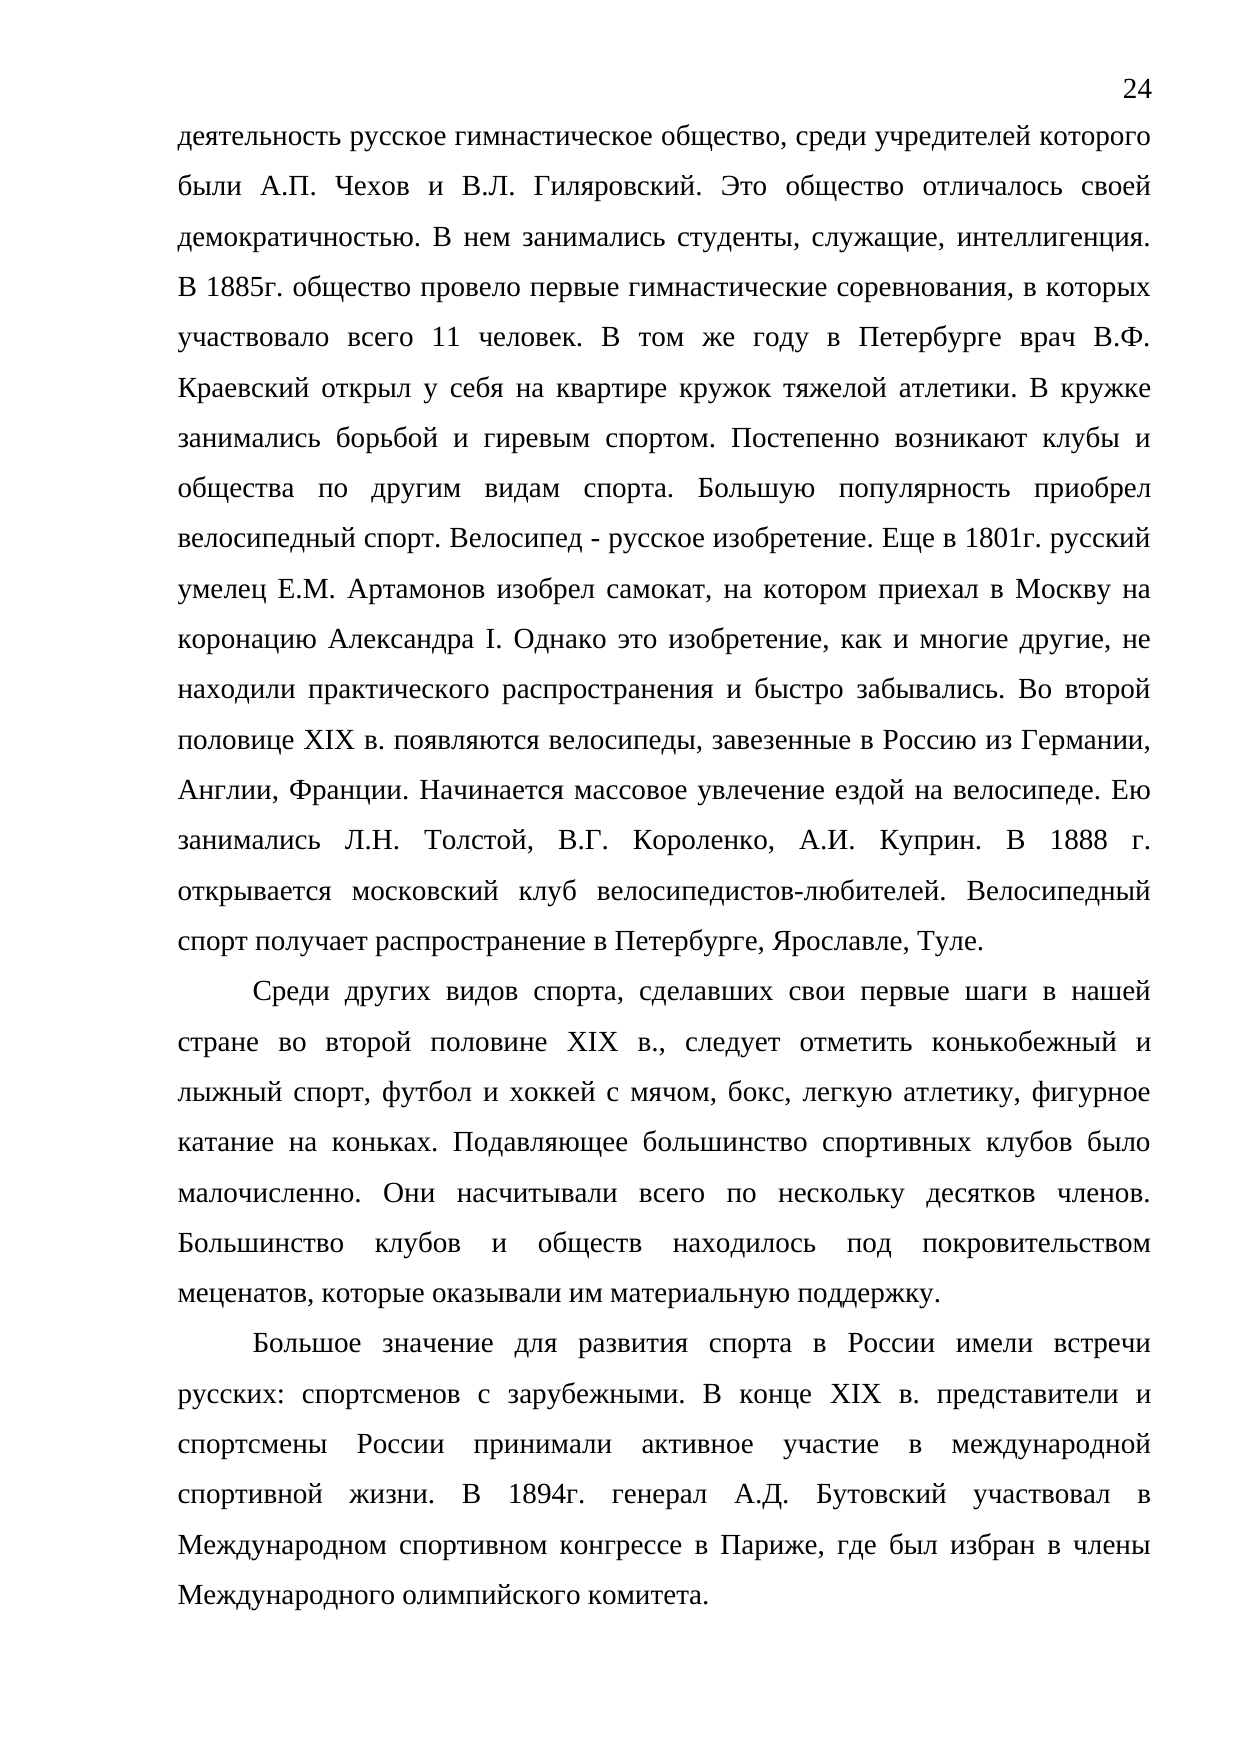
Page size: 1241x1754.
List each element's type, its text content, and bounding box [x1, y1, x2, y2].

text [177, 118, 1152, 957]
text Большое значение для развития спорта в России имели встречи русских: спортсменов с зарубежными. В конце XIX в. представители и спортсмены России принимали активное участие в международной спортивной жизни. В 1894г. генерал А.Д. Бутовский участвовал в Международном спортивном конгрессе в Париже, где был избран в члены Международного олимпийского комитета. [177, 1326, 1152, 1611]
text Среди других видов спорта, сделавших свои первые шаги в нашей стране во второй половине XIX в., следует отметить конькобежный и лыжный спорт, футбол и хоккей с мячом, бокс, легкую атлетику, фигурное катание на коньках. Подавляющее большинство спортивных клубов было малочисленно. Они насчитывали всего по нескольку десятков членов. Большинство клубов и обществ находилось под покровительством меценатов, которые оказывали им материальную поддержку. [177, 973, 1152, 1309]
